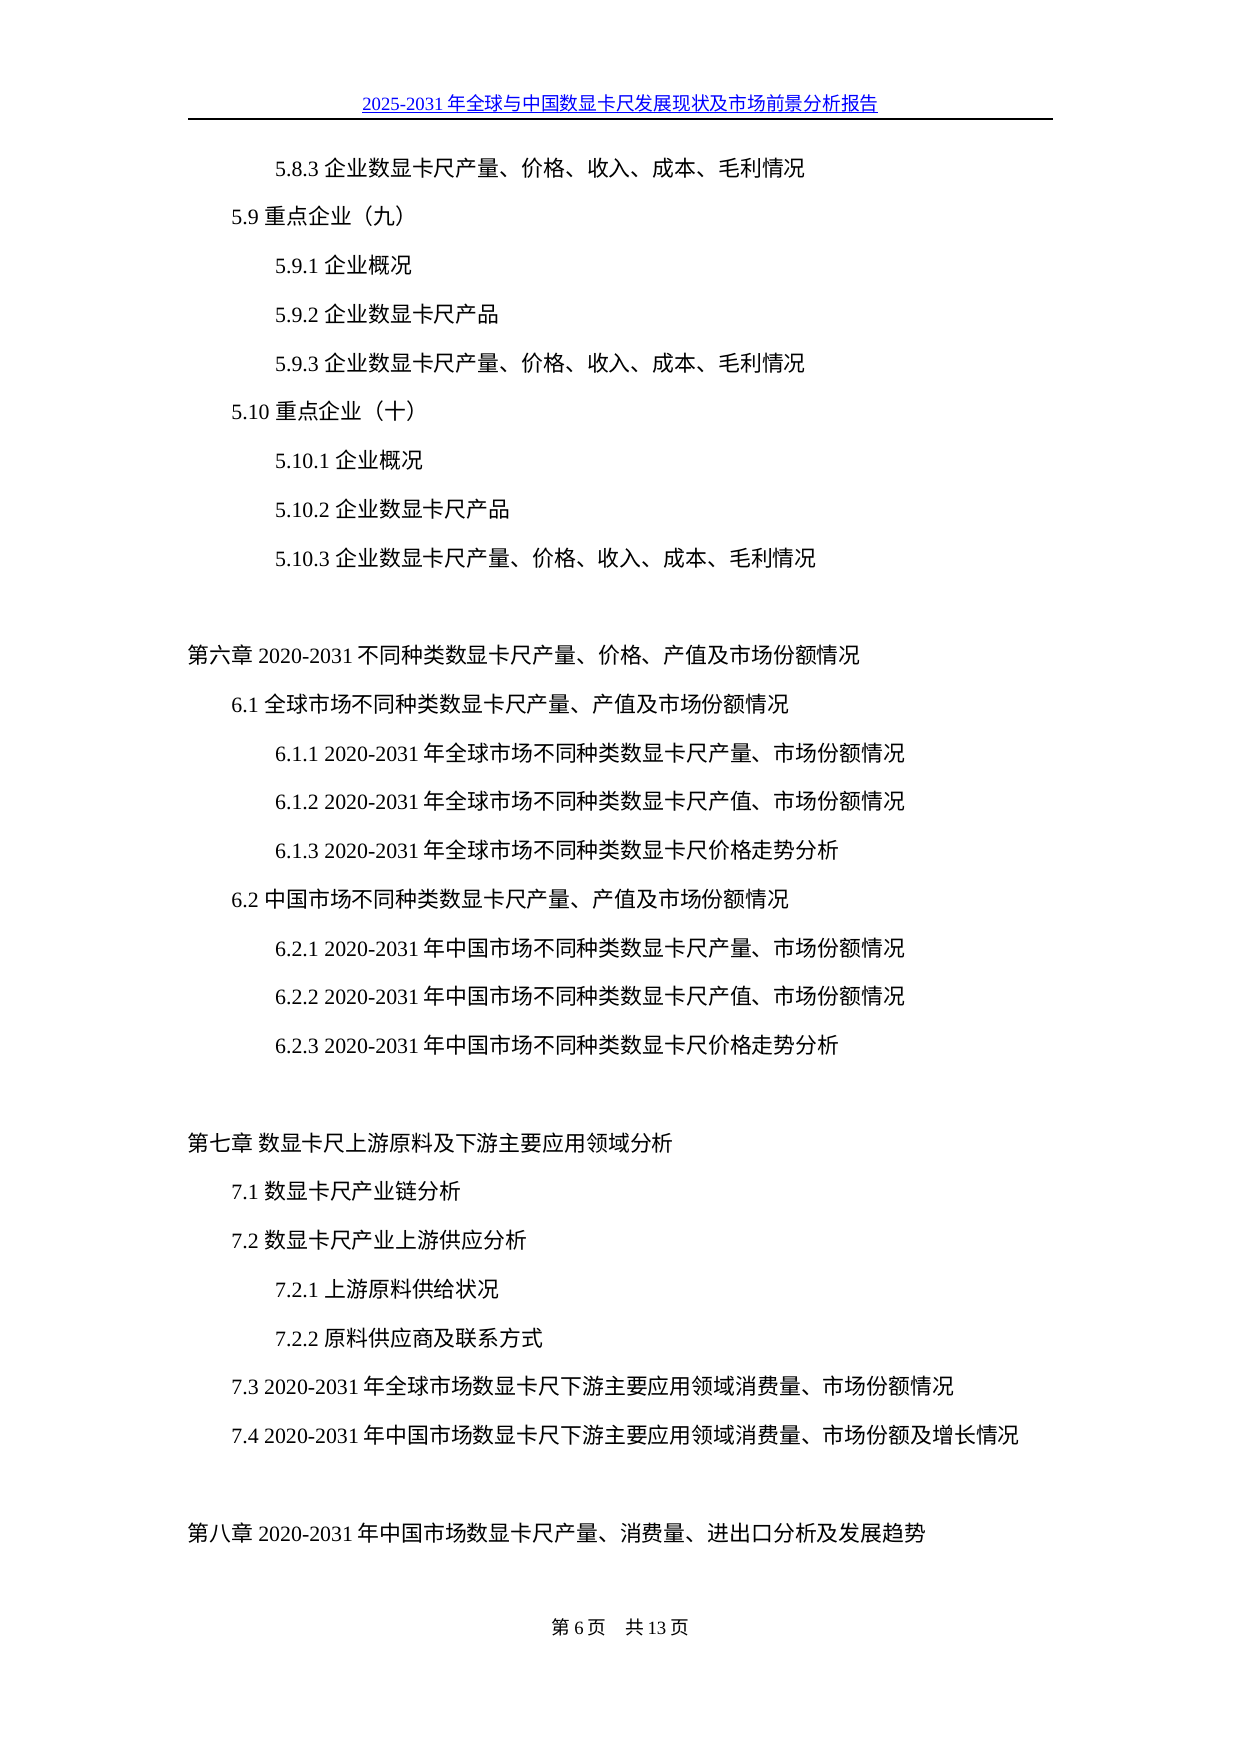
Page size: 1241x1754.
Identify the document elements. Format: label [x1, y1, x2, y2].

text [187, 150, 1053, 1548]
